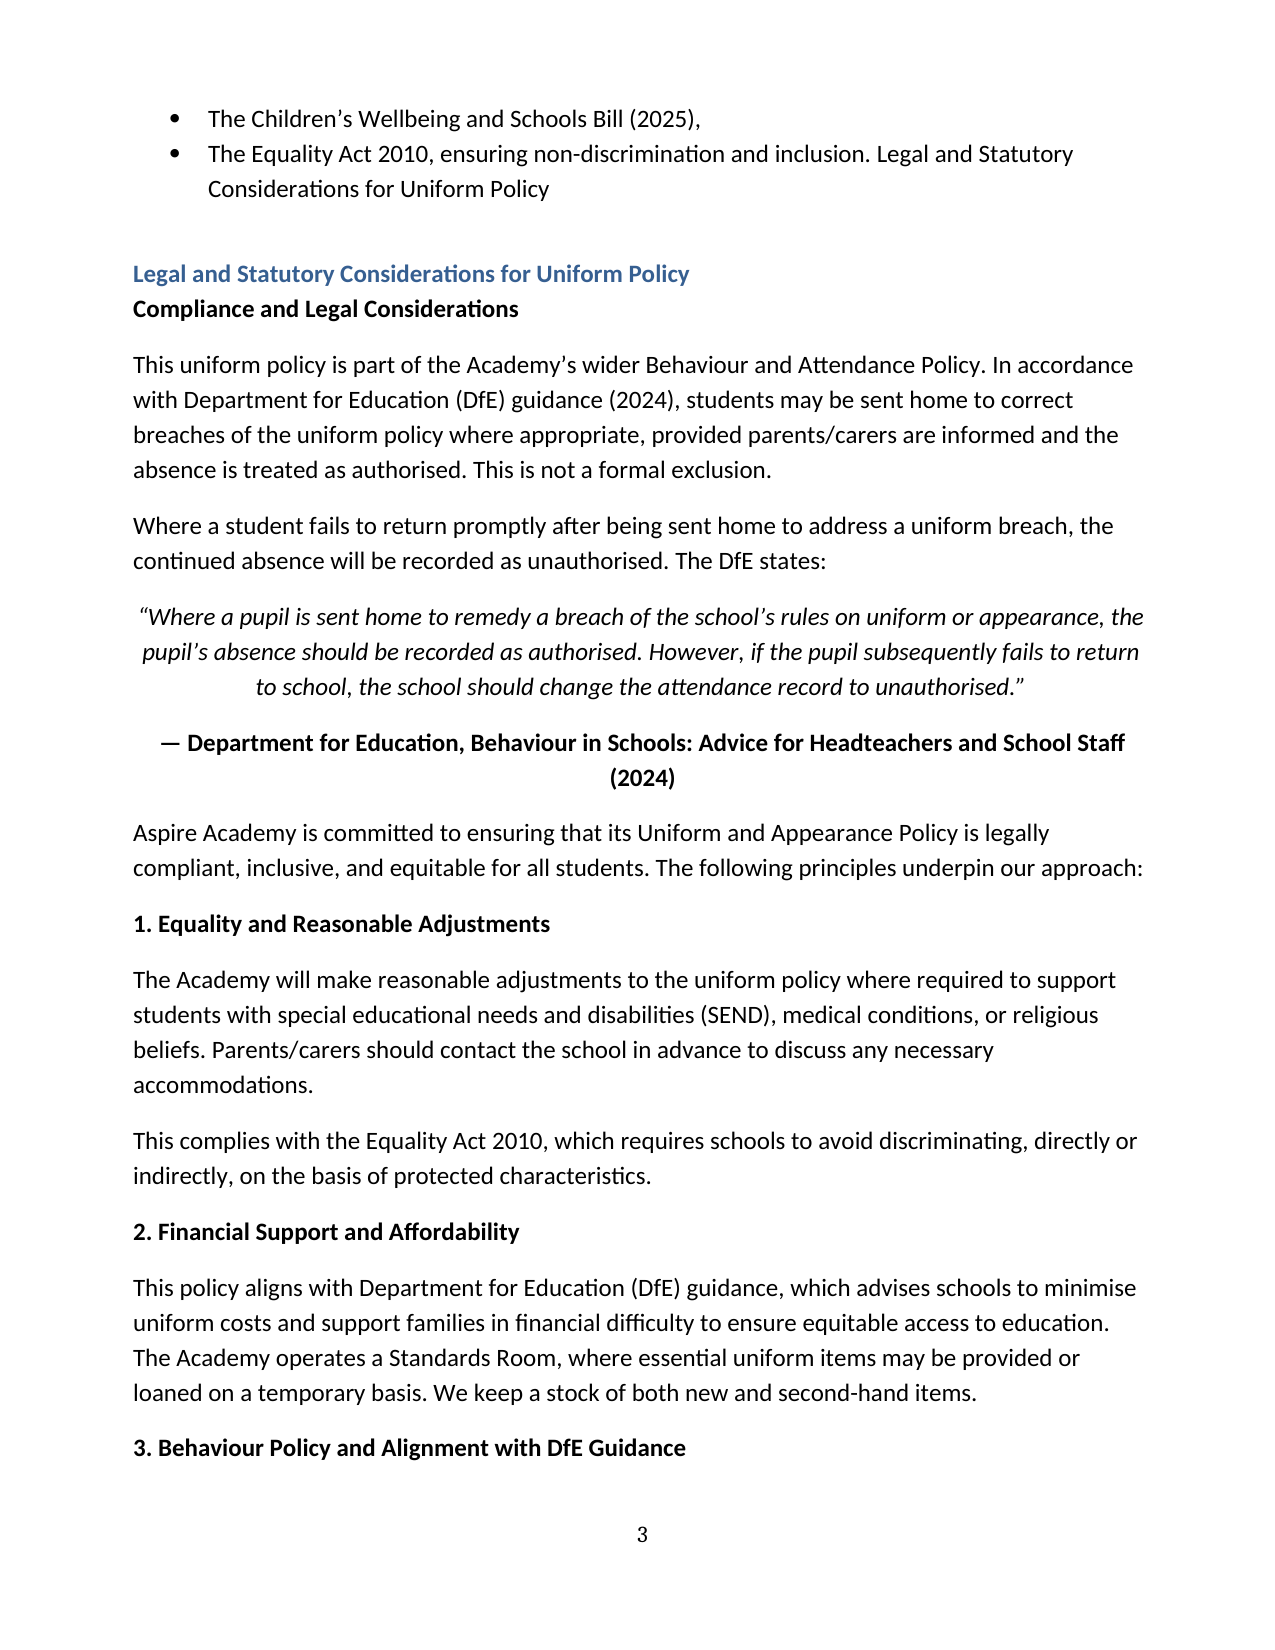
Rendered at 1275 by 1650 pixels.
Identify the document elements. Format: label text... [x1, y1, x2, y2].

text This policy aligns with Department for Education (DfE) guidance, which advises schools to minimise uniform costs and support families in financial difficulty to ensure equitable access to education. The Academy operates a Standards Room, where essential uniform items may be provided or loaned on a temporary basis. We keep a stock of both new and second-hand items. [133, 1272, 1152, 1407]
text 1. Equality and Reasonable Adjustments [133, 908, 1152, 939]
text Compliance and Legal Considerations [133, 293, 1152, 324]
text 2. Financial Support and Affordability [133, 1216, 1152, 1246]
text The Academy will make reasonable adjustments to the uniform policy where required to support students with special educational needs and disabilities (SEND), medical conditions, or religious beliefs. Parents/carers should contact the school in advance to discuss any necessary accommodations. [133, 964, 1152, 1100]
list The Children’s Wellbeing and Schools Bill (2025), [170, 103, 1152, 134]
text This uniform policy is part of the Academy’s wider Behaviour and Attendance Policy. In accordance with Department for Education (DfE) guidance (2024), students may be sent home to correct breaches of the uniform policy where appropriate, provided parents/carers are informed and the absence is treated as authorised. This is not a formal exclusion. [133, 349, 1152, 485]
text — Department for Education, Behaviour in Schools: Advice for Headteachers and School Staff (2024) [133, 727, 1152, 792]
text Where a student fails to return promptly after being sent home to address a uniform breach, the continued absence will be recorded as unauthorised. The DfE states: [133, 510, 1152, 576]
subtitle Legal and Statutory Considerations for Uniform Policy [133, 258, 1152, 289]
list The Equality Act 2010, ensuring non-discrimination and inclusion. Legal and Statutory Considerations for Uniform Policy [170, 138, 1152, 204]
text This complies with the Equality Act 2010, which requires schools to avoid discriminating, directly or indirectly, on the basis of protected characteristics. [133, 1125, 1152, 1191]
text “Where a pupil is sent home to remedy a breach of the school’s rules on uniform or appearance, the pupil’s absence should be recorded as authorised. However, if the pupil subsequently fails to return to school, the school should change the attendance record to unauthorised.” [133, 601, 1152, 701]
text Aspire Academy is committed to ensuring that its Uniform and Appearance Policy is legally compliant, inclusive, and equitable for all students. The following principles underpin our approach: [133, 818, 1152, 883]
text 3. Behaviour Policy and Alignment with DfE Guidance [133, 1433, 1152, 1463]
